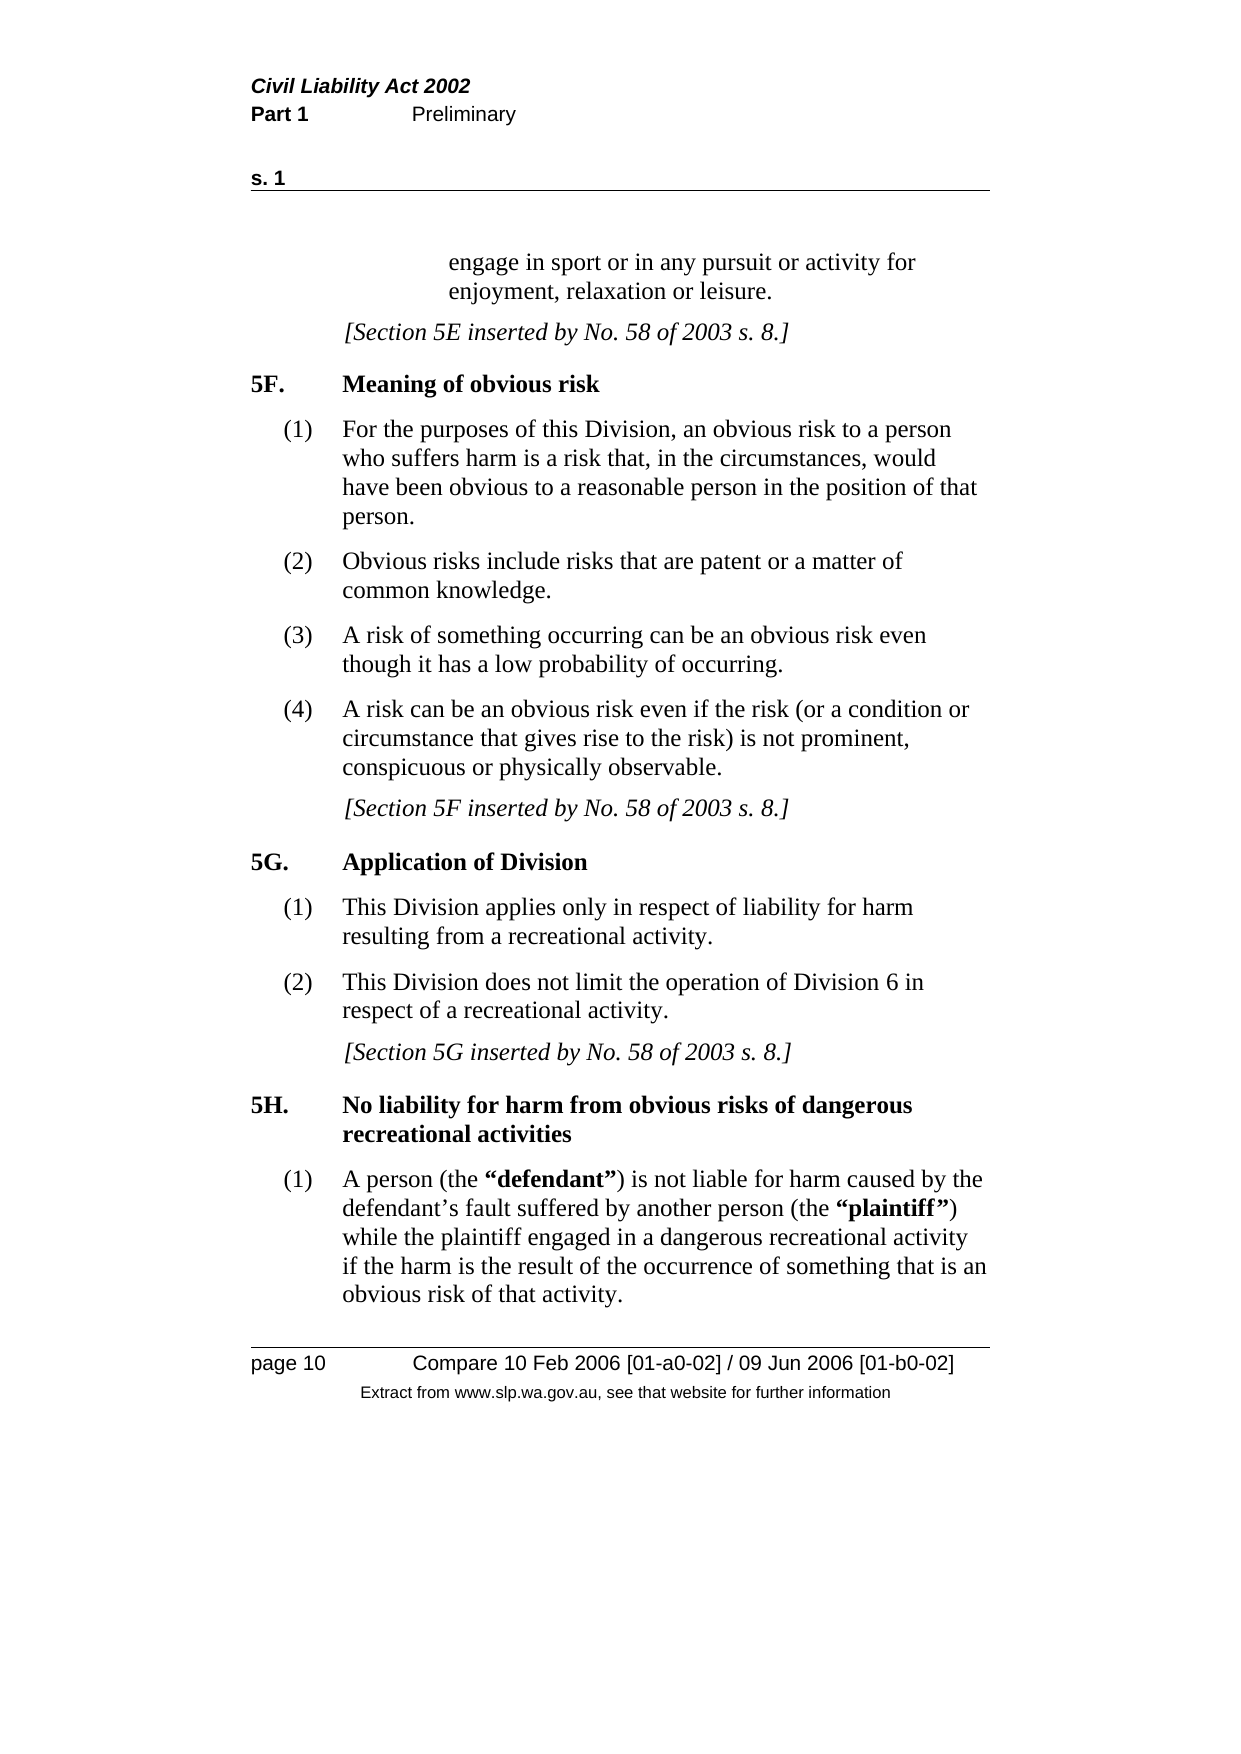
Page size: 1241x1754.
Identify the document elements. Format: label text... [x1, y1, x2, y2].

text [Section 5E inserted by No. 58 of 2003 s. 8.] [251, 317, 990, 346]
text (1) This Division applies only in respect of liability for harm resulting from a recreational activity. [251, 892, 990, 950]
text (1) For the purposes of this Division, an obvious risk to a person who suffers harm is a risk that, in the circumstances, would have been obvious to a reasonable person in the position of that person. [251, 414, 990, 529]
text [Section 5G inserted by No. 58 of 2003 s. 8.] [251, 1037, 990, 1065]
text (2) Obvious risks include risks that are patent or a matter of common knowledge. [251, 546, 990, 604]
text (4) A risk can be an obvious risk even if the risk (or a condition or circumstance that gives rise to the risk) is not prominent, conspicuous or physically observable. [251, 694, 990, 781]
text [Section 5F inserted by No. 58 of 2003 s. 8.] [251, 793, 990, 822]
subtitle 5H. No liability for harm from obvious risks of dangerous recreational activities [251, 1090, 990, 1148]
text (3) A risk of something occurring can be an obvious risk even though it has a low probability of occurring. [251, 620, 990, 678]
subtitle 5F. Meaning of obvious risk [251, 369, 990, 398]
subtitle 5G. Application of Division [251, 847, 990, 876]
text (2) This Division does not limit the operation of Division 6 in respect of a recreational activity. [251, 967, 990, 1024]
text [251, 247, 990, 305]
text (1) A person (the “defendant”) is not liable for harm caused by the defendant’s fault suffered by another person (the “plaintiff”) while the plaintiff engaged in a dangerous recreational activity if the harm is the result of the occurrence of something that is an obvious risk of that activity. [251, 1164, 990, 1308]
